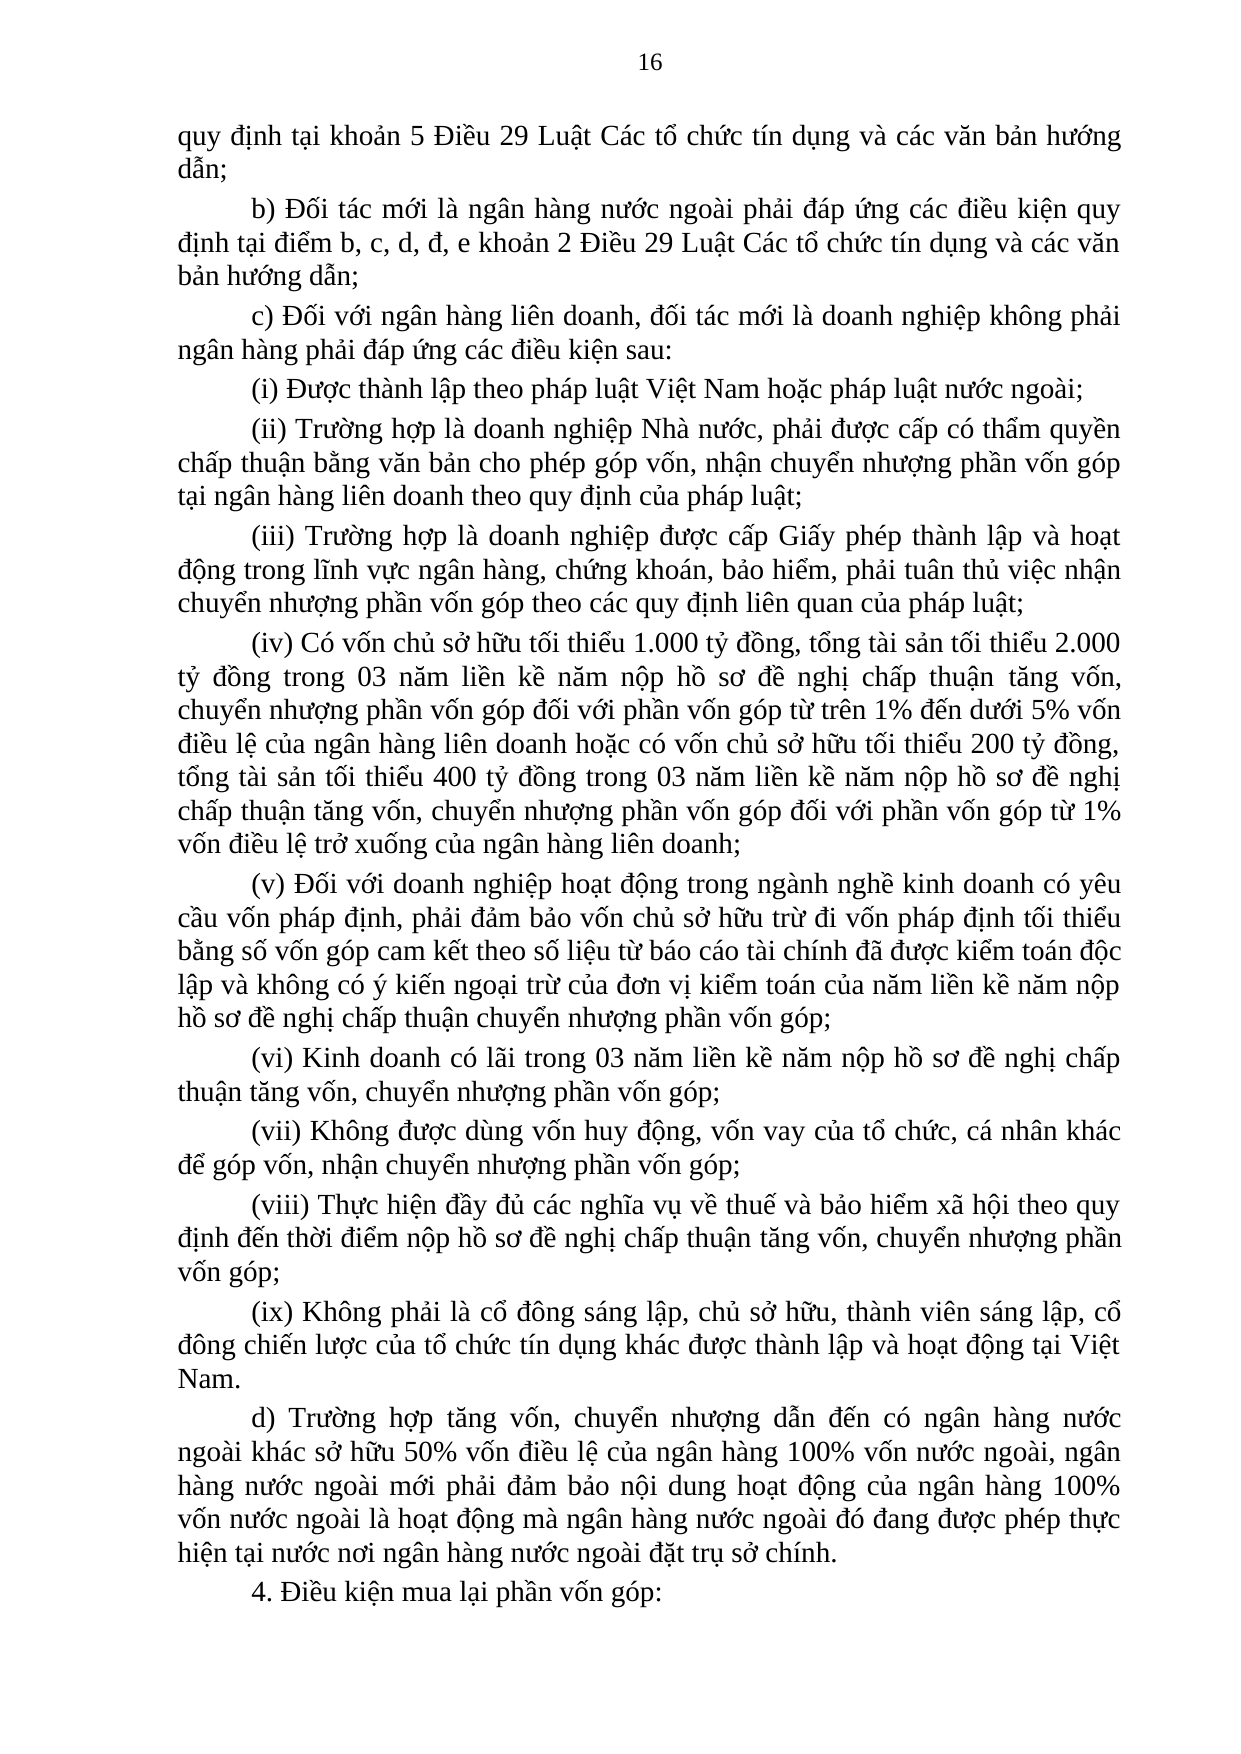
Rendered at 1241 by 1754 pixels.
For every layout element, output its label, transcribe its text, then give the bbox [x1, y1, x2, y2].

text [177, 118, 1122, 185]
text (vi) Kinh doanh có lãi trong 03 năm liền kề năm nộp hồ sơ đề nghị chấp thuận tăng vốn, chuyển nhượng phần vốn góp; [177, 1040, 1122, 1107]
text (viii) Thực hiện đầy đủ các nghĩa vụ về thuế và bảo hiểm xã hội theo quy định đến thời điểm nộp hồ sơ đề nghị chấp thuận tăng vốn, chuyển nhượng phần vốn góp; [177, 1187, 1122, 1287]
text (iii) Trường hợp là doanh nghiệp được cấp Giấy phép thành lập và hoạt động trong lĩnh vực ngân hàng, chứng khoán, bảo hiểm, phải tuân thủ việc nhận chuyển nhượng phần vốn góp theo các quy định liên quan của pháp luật; [177, 518, 1122, 619]
text (ii) Trường hợp là doanh nghiệp Nhà nước, phải được cấp có thẩm quyền chấp thuận bằng văn bản cho phép góp vốn, nhận chuyển nhượng phần vốn góp tại ngân hàng liên doanh theo quy định của pháp luật; [177, 411, 1122, 512]
text (v) Đối với doanh nghiệp hoạt động trong ngành nghề kinh doanh có yêu cầu vốn pháp định, phải đảm bảo vốn chủ sở hữu trừ đi vốn pháp định tối thiểu bằng số vốn góp cam kết theo số liệu từ báo cáo tài chính đã được kiểm toán độc lập và không có ý kiến ngoại trừ của đơn vị kiểm toán của năm liền kề năm nộp hồ sơ đề nghị chấp thuận chuyển nhượng phần vốn góp; [177, 866, 1122, 1034]
text (i) Được thành lập theo pháp luật Việt Nam hoặc pháp luật nước ngoài; [177, 372, 1122, 405]
text (ix) Không phải là cổ đông sáng lập, chủ sở hữu, thành viên sáng lập, cổ đông chiến lược của tổ chức tín dụng khác được thành lập và hoạt động tại Việt Nam. [177, 1294, 1122, 1394]
text b) Đối tác mới là ngân hàng nước ngoài phải đáp ứng các điều kiện quy định tại điểm b, c, d, đ, e khoản 2 Điều 29 Luật Các tổ chức tín dụng và các văn bản hướng dẫn; [177, 191, 1122, 292]
text (vii) Không được dùng vốn huy động, vốn vay của tổ chức, cá nhân khác để góp vốn, nhận chuyển nhượng phần vốn góp; [177, 1113, 1122, 1181]
text 4. Điều kiện mua lại phần vốn góp: [177, 1574, 1122, 1608]
text (iv) Có vốn chủ sở hữu tối thiểu 1.000 tỷ đồng, tổng tài sản tối thiểu 2.000 tỷ đồng trong 03 năm liền kề năm nộp hồ sơ đề nghị chấp thuận tăng vốn, chuyển nhượng phần vốn góp đối với phần vốn góp từ trên 1% đến dưới 5% vốn điều lệ của ngân hàng liên doanh hoặc có vốn chủ sở hữu tối thiểu 200 tỷ đồng, tổng tài sản tối thiểu 400 tỷ đồng trong 03 năm liền kề năm nộp hồ sơ đề nghị chấp thuận tăng vốn, chuyển nhượng phần vốn góp đối với phần vốn góp từ 1% vốn điều lệ trở xuống của ngân hàng liên doanh; [177, 625, 1122, 860]
text d) Trường hợp tăng vốn, chuyển nhượng dẫn đến có ngân hàng nước ngoài khác sở hữu 50% vốn điều lệ của ngân hàng 100% vốn nước ngoài, ngân hàng nước ngoài mới phải đảm bảo nội dung hoạt động của ngân hàng 100% vốn nước ngoài là hoạt động mà ngân hàng nước ngoài đó đang được phép thực hiện tại nước nơi ngân hàng nước ngoài đặt trụ sở chính. [177, 1401, 1122, 1568]
text c) Đối với ngân hàng liên doanh, đối tác mới là doanh nghiệp không phải ngân hàng phải đáp ứng các điều kiện sau: [177, 298, 1122, 365]
